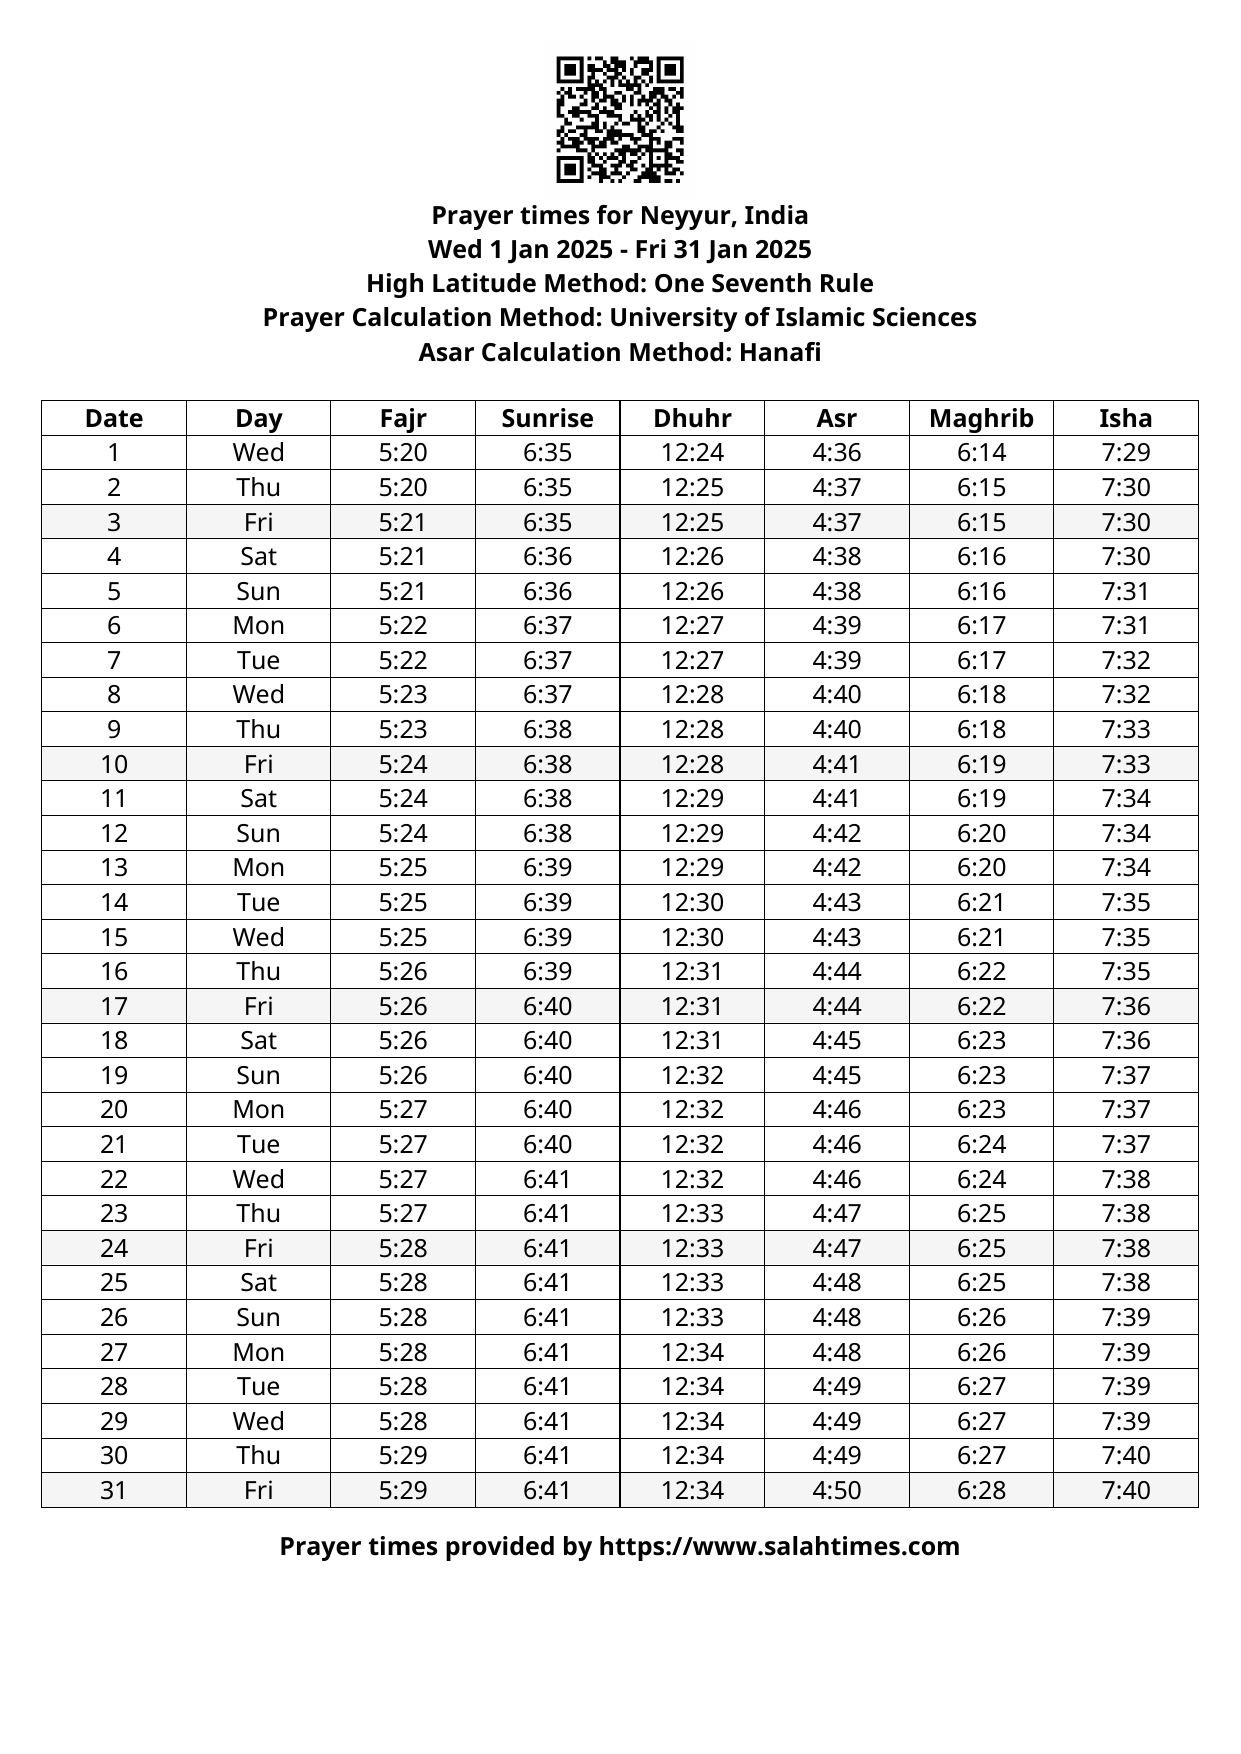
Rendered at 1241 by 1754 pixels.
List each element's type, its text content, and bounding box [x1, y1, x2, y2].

table_cell 12:25 [621, 470, 764, 504]
table_cell 6:21 [910, 885, 1053, 919]
table_cell 6:35 [476, 505, 619, 538]
table_cell 2 [42, 470, 186, 504]
table_header Maghrib [910, 401, 1053, 434]
table_cell 5:25 [331, 885, 475, 919]
table_cell 12:34 [621, 1404, 764, 1437]
table_cell 6:38 [476, 747, 619, 780]
table_cell 12:34 [621, 1369, 764, 1403]
table_cell 13 [42, 851, 186, 884]
table_cell 4:41 [765, 747, 909, 780]
table_cell 4:47 [765, 1231, 909, 1264]
table_cell 5:28 [331, 1231, 475, 1264]
table_cell 7:35 [1054, 920, 1198, 953]
table_cell 17 [42, 989, 186, 1022]
table_cell 7:40 [1054, 1473, 1198, 1507]
table_cell 12:32 [621, 1058, 764, 1092]
table_cell Tue [187, 1369, 330, 1403]
table_cell 6:41 [476, 1162, 619, 1195]
table_cell 6:24 [910, 1162, 1053, 1195]
table_cell 12:34 [621, 1473, 764, 1507]
table_cell 6:16 [910, 539, 1053, 573]
table_cell 5:23 [331, 712, 475, 746]
table_cell 5:22 [331, 609, 475, 642]
table_cell 4:36 [765, 436, 909, 469]
table_cell 6:25 [910, 1266, 1053, 1299]
text Asar Calculation Method: Hanafi [42, 334, 1198, 368]
table_cell 21 [42, 1127, 186, 1161]
table_cell 7:31 [1054, 574, 1198, 607]
table_cell 12 [42, 816, 186, 849]
table_cell Fri [187, 1473, 330, 1507]
table_cell 5:25 [331, 920, 475, 953]
table_cell 7:36 [1054, 989, 1198, 1022]
table_cell 5:21 [331, 505, 475, 538]
table_cell 6:35 [476, 470, 619, 504]
table_cell 12:33 [621, 1266, 764, 1299]
table_cell 8 [42, 678, 186, 711]
table_cell 12:29 [621, 781, 764, 815]
table_cell 6:27 [910, 1439, 1053, 1472]
table_header Asr [765, 401, 909, 434]
table_cell 4:38 [765, 574, 909, 607]
table_cell 4 [42, 539, 186, 573]
table_cell 4:45 [765, 1058, 909, 1092]
table_cell 6:41 [476, 1335, 619, 1368]
table_cell Thu [187, 1439, 330, 1472]
text Wed 1 Jan 2025 - Fri 31 Jan 2025 [42, 232, 1198, 266]
table_cell 4:44 [765, 989, 909, 1022]
table_cell 6:37 [476, 643, 619, 677]
table_cell 4:44 [765, 954, 909, 988]
table_cell 25 [42, 1266, 186, 1299]
table_cell 12:29 [621, 816, 764, 849]
table_cell 6:38 [476, 712, 619, 746]
table_cell Sat [187, 1024, 330, 1057]
table_cell 12:31 [621, 954, 764, 988]
table_cell 9 [42, 712, 186, 746]
table_cell 5:26 [331, 989, 475, 1022]
table_cell Wed [187, 436, 330, 469]
table_cell 7:33 [1054, 712, 1198, 746]
table_cell 12:30 [621, 885, 764, 919]
table_header Isha [1054, 401, 1198, 434]
table_cell 12:27 [621, 643, 764, 677]
table_cell 6:14 [910, 436, 1053, 469]
table_cell 29 [42, 1404, 186, 1437]
table_cell 7:33 [1054, 747, 1198, 780]
table_cell 12:26 [621, 539, 764, 573]
table_cell 7:34 [1054, 816, 1198, 849]
table_cell 7:34 [1054, 851, 1198, 884]
table_cell Sat [187, 1266, 330, 1299]
table_cell 4:48 [765, 1300, 909, 1334]
table_cell 6:41 [476, 1266, 619, 1299]
table_cell 23 [42, 1196, 186, 1230]
table_cell Sat [187, 539, 330, 573]
table_cell 4:46 [765, 1093, 909, 1126]
table_cell 4:37 [765, 505, 909, 538]
table_cell 4:48 [765, 1266, 909, 1299]
table_cell 12:31 [621, 989, 764, 1022]
table_cell 6:17 [910, 609, 1053, 642]
table_cell 6:20 [910, 851, 1053, 884]
table_cell 12:28 [621, 712, 764, 746]
table_cell 7:38 [1054, 1162, 1198, 1195]
table_cell 4:37 [765, 470, 909, 504]
table_cell 1 [42, 436, 186, 469]
table_cell 7:37 [1054, 1093, 1198, 1126]
table_cell Sun [187, 1058, 330, 1092]
table_cell 6:21 [910, 920, 1053, 953]
table_cell 4:46 [765, 1127, 909, 1161]
table_cell 7:40 [1054, 1439, 1198, 1472]
table_cell 7:38 [1054, 1266, 1198, 1299]
table_cell Thu [187, 1196, 330, 1230]
table_cell 4:43 [765, 920, 909, 953]
table_cell 4:39 [765, 609, 909, 642]
table_cell Tue [187, 1127, 330, 1161]
table_cell 7:37 [1054, 1127, 1198, 1161]
table_cell 6:41 [476, 1473, 619, 1507]
table_cell 4:50 [765, 1473, 909, 1507]
table_cell 5:23 [331, 678, 475, 711]
table_cell 3 [42, 505, 186, 538]
table_header Dhuhr [621, 401, 764, 434]
table_cell 5:28 [331, 1369, 475, 1403]
table_cell 6:35 [476, 436, 619, 469]
table_header Day [187, 401, 330, 434]
table_cell 7:39 [1054, 1335, 1198, 1368]
table_cell 6:19 [910, 747, 1053, 780]
table_cell 7:35 [1054, 954, 1198, 988]
table_cell 4:49 [765, 1404, 909, 1437]
table_cell 4:42 [765, 816, 909, 849]
table_cell 6:19 [910, 781, 1053, 815]
table_cell 12:34 [621, 1439, 764, 1472]
table_cell 12:26 [621, 574, 764, 607]
table_cell 6:39 [476, 885, 619, 919]
table_cell 6:39 [476, 851, 619, 884]
table_cell 10 [42, 747, 186, 780]
table_cell Sun [187, 816, 330, 849]
table_cell 12:33 [621, 1231, 764, 1264]
table_cell 6:40 [476, 1058, 619, 1092]
table_cell 4:40 [765, 678, 909, 711]
table_cell Wed [187, 1404, 330, 1437]
table_cell 12:25 [621, 505, 764, 538]
table_cell 6:22 [910, 954, 1053, 988]
table_cell 4:49 [765, 1369, 909, 1403]
table_cell 5:20 [331, 436, 475, 469]
table_cell 7:35 [1054, 885, 1198, 919]
table_cell 7:36 [1054, 1024, 1198, 1057]
table_cell 12:32 [621, 1127, 764, 1161]
table_cell 7 [42, 643, 186, 677]
table_cell 5:28 [331, 1300, 475, 1334]
table_cell 12:31 [621, 1024, 764, 1057]
table_cell Sun [187, 574, 330, 607]
table_cell 4:45 [765, 1024, 909, 1057]
table_cell 12:28 [621, 678, 764, 711]
table_cell 4:38 [765, 539, 909, 573]
table_cell Mon [187, 609, 330, 642]
table_header Sunrise [476, 401, 619, 434]
table_cell 5:27 [331, 1196, 475, 1230]
table_cell Sun [187, 1300, 330, 1334]
table_cell Thu [187, 712, 330, 746]
table_cell 12:30 [621, 920, 764, 953]
table_cell 4:40 [765, 712, 909, 746]
table_cell 12:32 [621, 1093, 764, 1126]
table_cell 5:28 [331, 1266, 475, 1299]
table_cell 6:36 [476, 574, 619, 607]
table_cell Thu [187, 954, 330, 988]
table_cell 4:41 [765, 781, 909, 815]
table_cell Mon [187, 1335, 330, 1368]
table_cell Fri [187, 989, 330, 1022]
table_cell Tue [187, 643, 330, 677]
table_cell 6 [42, 609, 186, 642]
table_cell 6:41 [476, 1231, 619, 1264]
table_cell Sat [187, 781, 330, 815]
table_cell 7:31 [1054, 609, 1198, 642]
table_cell Tue [187, 885, 330, 919]
table_cell 6:41 [476, 1439, 619, 1472]
table_cell 6:28 [910, 1473, 1053, 1507]
table_cell 6:23 [910, 1058, 1053, 1092]
table_cell 6:27 [910, 1369, 1053, 1403]
table_cell 15 [42, 920, 186, 953]
table_cell 6:40 [476, 1093, 619, 1126]
table_cell 7:29 [1054, 436, 1198, 469]
table_cell 5:26 [331, 1058, 475, 1092]
table_cell 5:26 [331, 1024, 475, 1057]
table_header Date [42, 401, 186, 434]
table_cell 6:38 [476, 816, 619, 849]
table_cell 5:27 [331, 1127, 475, 1161]
table_cell 12:33 [621, 1300, 764, 1334]
table_cell 12:27 [621, 609, 764, 642]
table_cell 4:49 [765, 1439, 909, 1472]
table_cell 26 [42, 1300, 186, 1334]
table_cell 7:38 [1054, 1231, 1198, 1264]
table_cell 5:24 [331, 816, 475, 849]
table_cell 7:32 [1054, 643, 1198, 677]
table_cell 6:40 [476, 1127, 619, 1161]
table_cell 16 [42, 954, 186, 988]
table_cell 5:25 [331, 851, 475, 884]
table_cell 5:29 [331, 1473, 475, 1507]
table_cell 6:15 [910, 505, 1053, 538]
table_cell 6:23 [910, 1093, 1053, 1126]
table_cell 6:40 [476, 1024, 619, 1057]
table_cell 5:24 [331, 747, 475, 780]
table_cell 30 [42, 1439, 186, 1472]
table_cell Wed [187, 678, 330, 711]
table_cell 7:39 [1054, 1300, 1198, 1334]
table_cell 28 [42, 1369, 186, 1403]
table_cell 6:41 [476, 1300, 619, 1334]
text Prayer times for Neyyur, India [42, 198, 1198, 232]
table_cell 7:30 [1054, 470, 1198, 504]
table_cell 6:40 [476, 989, 619, 1022]
table_cell 5:27 [331, 1162, 475, 1195]
table_cell 6:20 [910, 816, 1053, 849]
table_cell Mon [187, 851, 330, 884]
table_cell 5:28 [331, 1335, 475, 1368]
table_cell 4:48 [765, 1335, 909, 1368]
table_cell 7:38 [1054, 1196, 1198, 1230]
table_cell 6:16 [910, 574, 1053, 607]
table_cell 6:24 [910, 1127, 1053, 1161]
table_cell 6:26 [910, 1300, 1053, 1334]
table_cell 5:21 [331, 539, 475, 573]
table_cell 6:39 [476, 920, 619, 953]
text Prayer times provided by https://www.salahtimes.com [42, 1528, 1198, 1563]
table_header Fajr [331, 401, 475, 434]
text High Latitude Method: One Seventh Rule [42, 266, 1198, 300]
table_cell 5:24 [331, 781, 475, 815]
table_cell 6:36 [476, 539, 619, 573]
table_cell 6:17 [910, 643, 1053, 677]
table_cell 12:28 [621, 747, 764, 780]
table_cell 7:39 [1054, 1369, 1198, 1403]
table_cell 5:29 [331, 1439, 475, 1472]
table_cell Thu [187, 470, 330, 504]
table_cell 27 [42, 1335, 186, 1368]
table_cell 6:41 [476, 1369, 619, 1403]
table_cell 12:34 [621, 1335, 764, 1368]
table_cell 7:34 [1054, 781, 1198, 815]
table_cell Wed [187, 1162, 330, 1195]
table_cell 4:39 [765, 643, 909, 677]
table_cell 5:27 [331, 1093, 475, 1126]
table_cell 7:30 [1054, 539, 1198, 573]
table_cell 6:41 [476, 1196, 619, 1230]
table_cell 7:37 [1054, 1058, 1198, 1092]
table_cell 6:18 [910, 712, 1053, 746]
table_cell 22 [42, 1162, 186, 1195]
table_cell 11 [42, 781, 186, 815]
table_cell 6:39 [476, 954, 619, 988]
table_cell 12:33 [621, 1196, 764, 1230]
table_cell 12:24 [621, 436, 764, 469]
table_cell 4:43 [765, 885, 909, 919]
table_cell 6:41 [476, 1404, 619, 1437]
table_cell 5:28 [331, 1404, 475, 1437]
table_cell 7:32 [1054, 678, 1198, 711]
table_cell 6:18 [910, 678, 1053, 711]
table_cell 24 [42, 1231, 186, 1264]
table_cell 20 [42, 1093, 186, 1126]
table_cell 5:26 [331, 954, 475, 988]
table_cell Fri [187, 1231, 330, 1264]
table_cell 5 [42, 574, 186, 607]
table_cell 19 [42, 1058, 186, 1092]
table_cell 5:21 [331, 574, 475, 607]
table_cell 14 [42, 885, 186, 919]
table_cell 6:25 [910, 1231, 1053, 1264]
table_cell Fri [187, 747, 330, 780]
table_cell Mon [187, 1093, 330, 1126]
table_cell 4:47 [765, 1196, 909, 1230]
table_cell 6:23 [910, 1024, 1053, 1057]
table_cell 12:32 [621, 1162, 764, 1195]
table_cell Wed [187, 920, 330, 953]
table_cell 6:37 [476, 609, 619, 642]
table_cell 6:26 [910, 1335, 1053, 1368]
table_cell 6:22 [910, 989, 1053, 1022]
table_cell 6:25 [910, 1196, 1053, 1230]
table_cell 6:37 [476, 678, 619, 711]
table_cell 5:20 [331, 470, 475, 504]
table_cell 4:46 [765, 1162, 909, 1195]
table_cell 6:27 [910, 1404, 1053, 1437]
table_cell 4:42 [765, 851, 909, 884]
table_cell 6:15 [910, 470, 1053, 504]
table_cell 12:29 [621, 851, 764, 884]
table_cell 7:39 [1054, 1404, 1198, 1437]
table_cell 31 [42, 1473, 186, 1507]
table_cell 6:38 [476, 781, 619, 815]
table_cell Fri [187, 505, 330, 538]
text Prayer Calculation Method: University of Islamic Sciences [42, 300, 1198, 334]
picture [542, 41, 699, 198]
table_cell 18 [42, 1024, 186, 1057]
table_cell 5:22 [331, 643, 475, 677]
table_cell 7:30 [1054, 505, 1198, 538]
